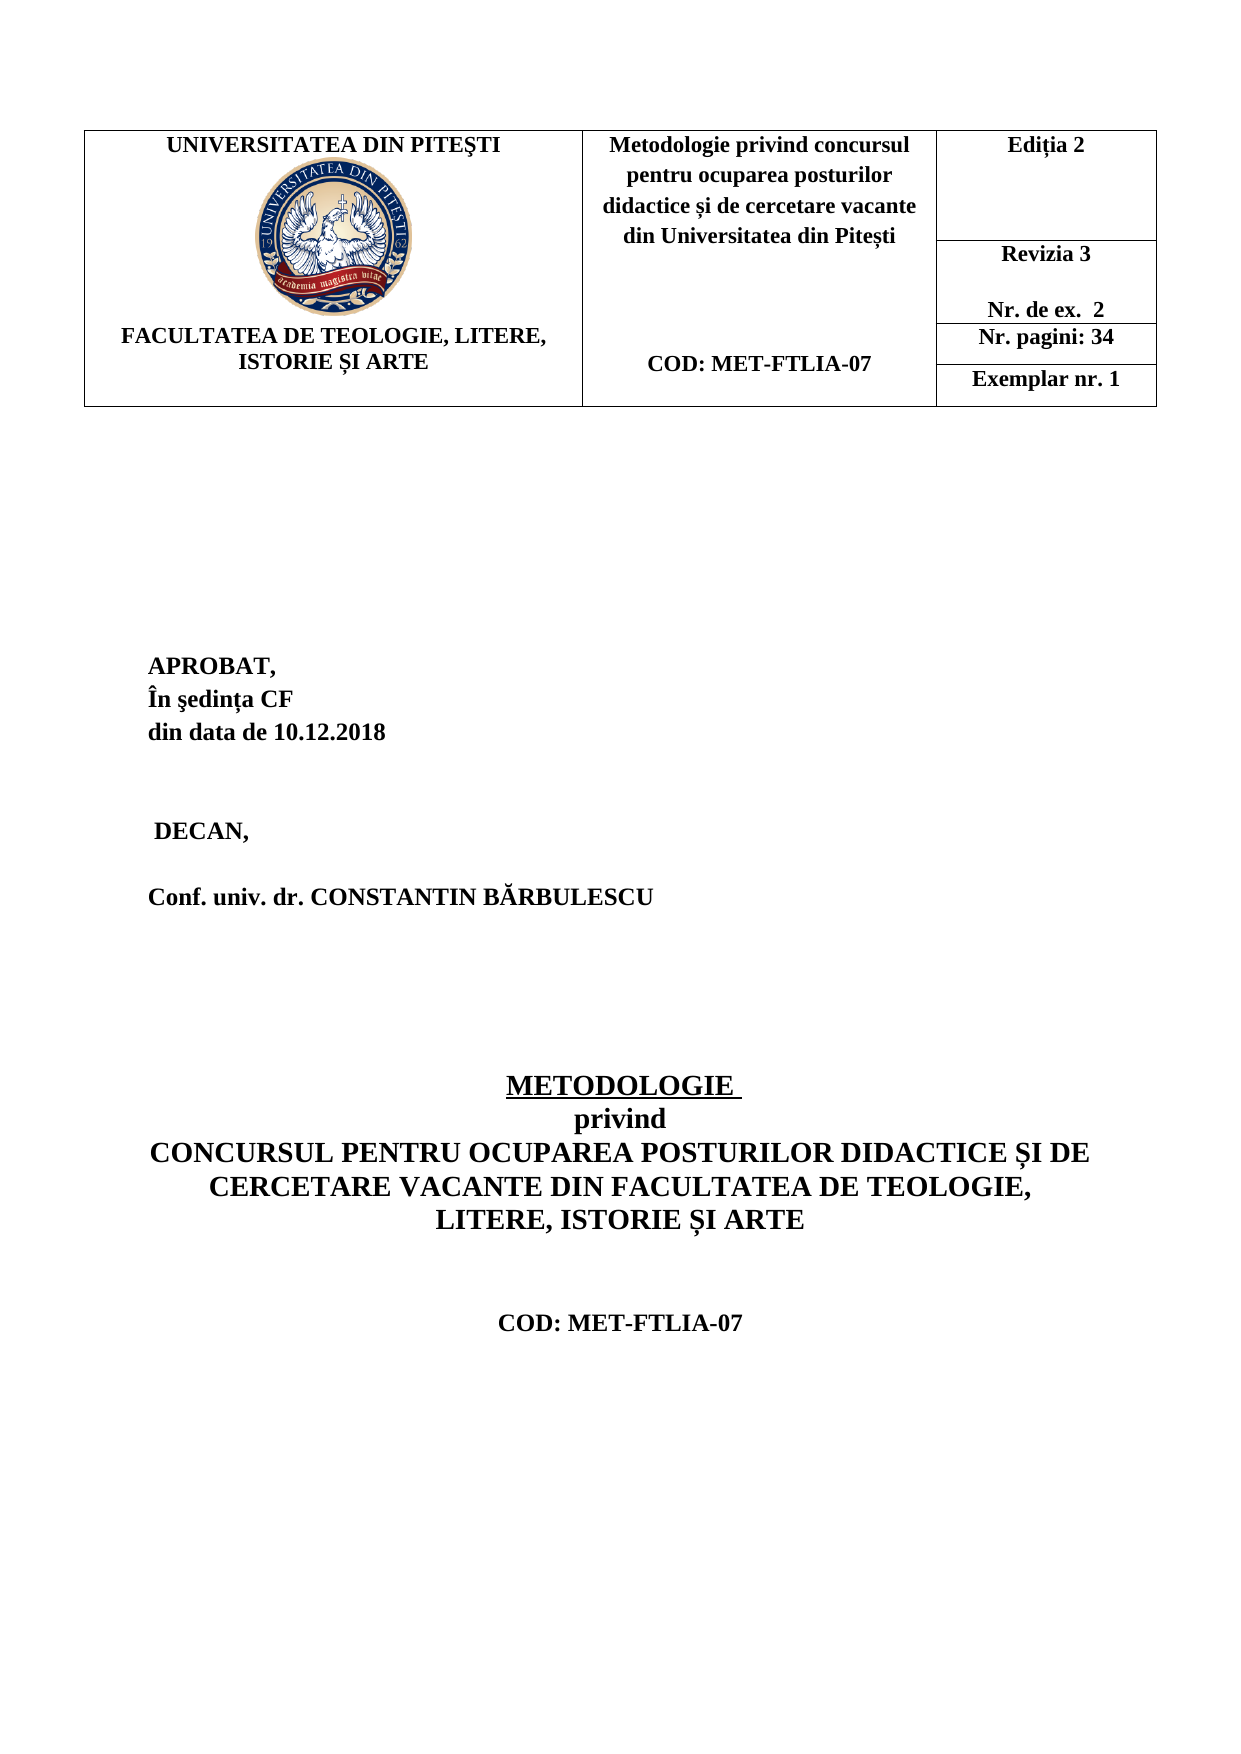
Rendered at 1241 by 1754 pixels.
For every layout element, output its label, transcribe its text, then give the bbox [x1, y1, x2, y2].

text METODOLOGIE [148, 1068, 1093, 1102]
text CONCURSUL PENTRU OCUPAREA POSTURILOR DIDACTICE ȘI DE CERCETARE VACANTE DIN FACULTATEA DE TEOLOGIE, LITERE, ISTORIE ȘI ARTE [148, 1135, 1093, 1236]
text COD: MET-FTLIA-07 [148, 1308, 1093, 1336]
text privind [148, 1102, 1093, 1135]
table_cell Revizia 3 Nr. de ex. 2 [937, 241, 1156, 322]
table_header Metodologie privind concursul pentru ocuparea posturilor didactice și de cercetare vacante din Universitatea din Pitești COD: MET-FTLIA-07 [583, 131, 936, 406]
table_header Ediția 2 [937, 131, 1156, 239]
text Conf. univ. dr. CONSTANTIN BĂRBULESCU [148, 882, 1093, 911]
table_header UNIVERSITATEA DIN PITEŞTI FACULTATEA DE TEOLOGIE, LITERE, ISTORIE ȘI ARTE [85, 131, 582, 406]
table_cell Nr. pagini: 34 [937, 324, 1156, 364]
table_cell Exemplar nr. 1 [937, 365, 1156, 406]
text În şedința CF [148, 684, 1093, 713]
text APROBAT, [148, 651, 1093, 680]
picture [255, 157, 412, 322]
text din data de 10.12.2018 [148, 717, 1093, 746]
text DECAN, [148, 816, 1093, 845]
